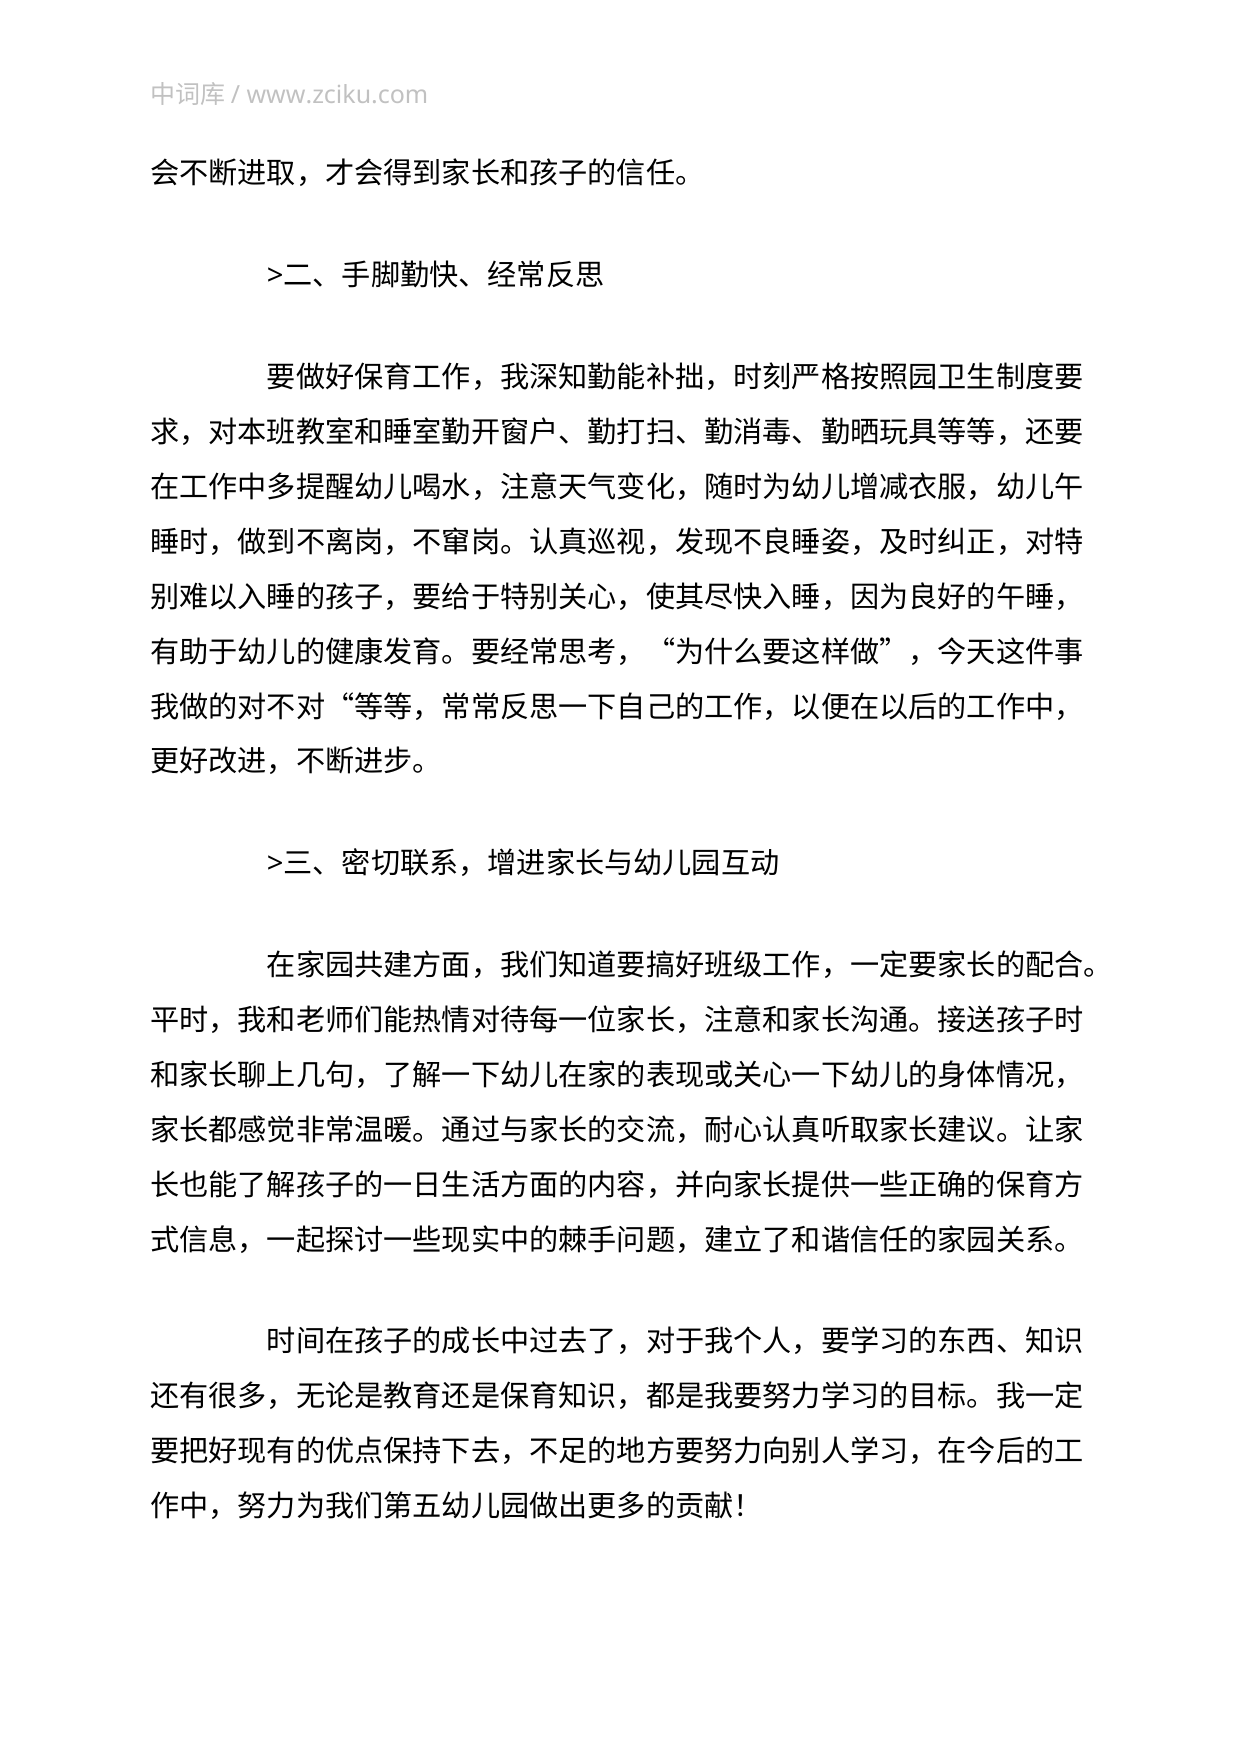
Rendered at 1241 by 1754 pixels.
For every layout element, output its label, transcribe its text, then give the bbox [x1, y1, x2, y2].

text 时间在孩子的成长中过去了，对于我个人，要学习的东西、知识还有很多，无论是教育还是保育知识，都是我要努力学习的目标。我一定要把好现有的优点保持下去，不足的地方要努力向别人学习，在今后的工作中，努力为我们第五幼儿园做出更多的贡献！ [150, 1318, 1090, 1525]
text 在家园共建方面，我们知道要搞好班级工作，一定要家长的配合。平时，我和老师们能热情对待每一位家长，注意和家长沟通。接送孩子时和家长聊上几句，了解一下幼儿在家的表现或关心一下幼儿的身体情况，家长都感觉非常温暖。通过与家长的交流，耐心认真听取家长建议。让家长也能了解孩子的一日生活方面的内容，并向家长提供一些正确的保育方式信息，一起探讨一些现实中的棘手问题，建立了和谐信任的家园关系。 [150, 942, 1090, 1258]
text >二、手脚勤快、经常反思 [150, 252, 1090, 294]
text >三、密切联系，增进家长与幼儿园互动 [150, 840, 1090, 882]
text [150, 150, 1090, 192]
text 要做好保育工作，我深知勤能补拙，时刻严格按照园卫生制度要求，对本班教室和睡室勤开窗户、勤打扫、勤消毒、勤晒玩具等等，还要在工作中多提醒幼儿喝水，注意天气变化，随时为幼儿增减衣服，幼儿午睡时，做到不离岗，不窜岗。认真巡视，发现不良睡姿，及时纠正，对特别难以入睡的孩子，要给于特别关心，使其尽快入睡，因为良好的午睡，有助于幼儿的健康发育。要经常思考，“为什么要这样做”，今天这件事我做的对不对“等等，常常反思一下自己的工作，以便在以后的工作中，更好改进，不断进步。 [150, 354, 1090, 780]
